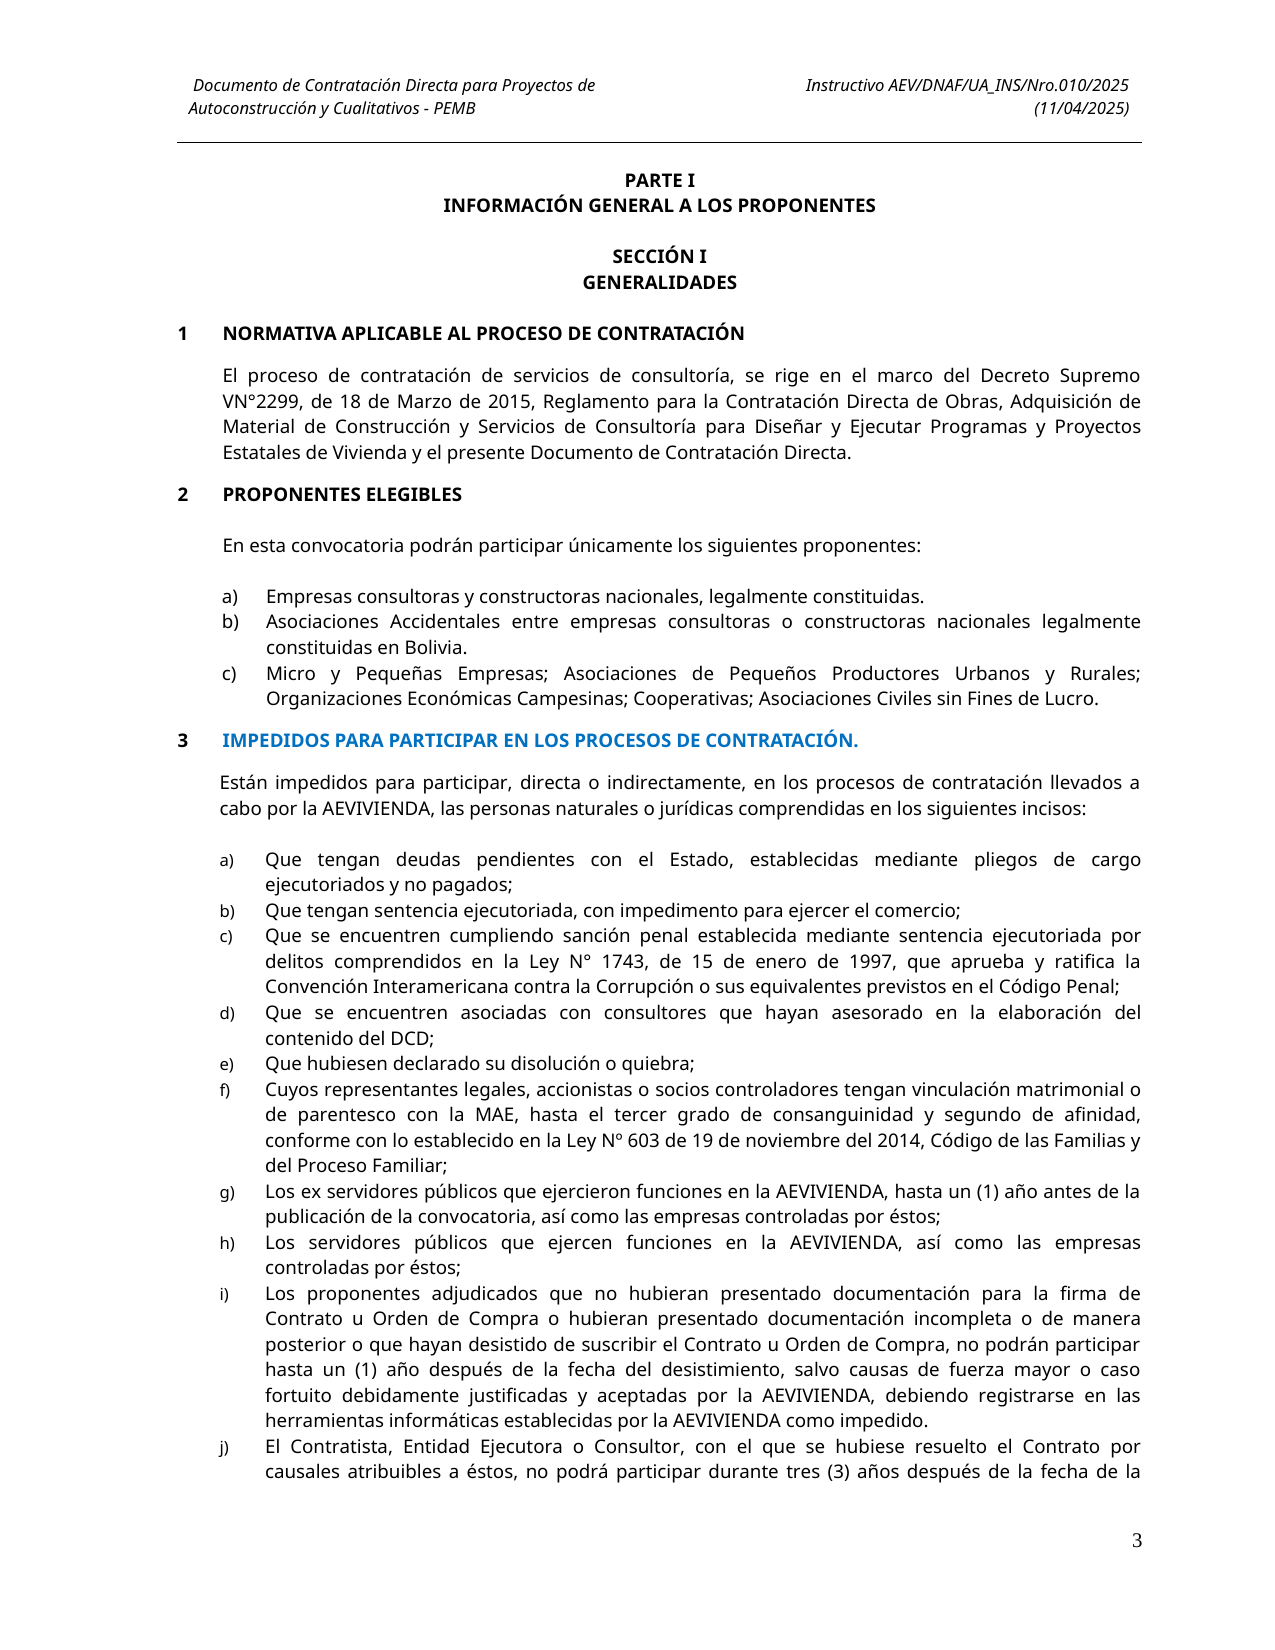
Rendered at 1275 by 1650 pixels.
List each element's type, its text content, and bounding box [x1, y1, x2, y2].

text SECCIÓN I [177, 244, 1142, 269]
text El proceso de contratación de servicios de consultoría, se rige en el marco del Decreto Supremo VN°2299, de 18 de Marzo de 2015, Reglamento para la Contratación Directa de Obras, Adquisición de Material de Construcción y Servicios de Consultoría para Diseñar y Ejecutar Programas y Proyectos Estatales de Vivienda y el presente Documento de Contratación Directa. [222, 362, 1142, 464]
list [219, 1433, 1142, 1484]
list Los servidores públicos que ejercen funciones en la AEVIVIENDA, así como las empresas controladas por éstos; [219, 1229, 1142, 1280]
list IMPEDIDOS PARA PARTICIPAR EN LOS PROCESOS DE CONTRATACIÓN. [177, 727, 1142, 753]
text En esta convocatoria podrán participar únicamente los siguientes proponentes: [177, 532, 1142, 558]
list Que hubiesen declarado su disolución o quiebra; [219, 1050, 1142, 1076]
text GENERALIDADES [177, 269, 1142, 295]
text PARTE I [177, 167, 1142, 193]
list Asociaciones Accidentales entre empresas consultoras o constructoras nacionales legalmente constituidas en Bolivia. [222, 609, 1142, 660]
list Los ex servidores públicos que ejercieron funciones en la AEVIVIENDA, hasta un (1) año antes de la publicación de la convocatoria, así como las empresas controladas por éstos; [219, 1178, 1142, 1229]
list Que tengan deudas pendientes con el Estado, establecidas mediante pliegos de cargo ejecutoriados y no pagados; [219, 846, 1142, 897]
list PROPONENTES ELEGIBLES [177, 481, 1142, 507]
text Están impedidos para participar, directa o indirectamente, en los procesos de contratación llevados a cabo por la AEVIVIENDA, las personas naturales o jurídicas comprendidas en los siguientes incisos: [219, 770, 1142, 821]
list Cuyos representantes legales, accionistas o socios controladores tengan vinculación matrimonial o de parentesco con la MAE, hasta el tercer grado de consanguinidad y segundo de afinidad, conforme con lo establecido en la Ley Nº 603 de 19 de noviembre del 2014, Código de las Familias y del Proceso Familiar; [219, 1076, 1142, 1178]
list Micro y Pequeñas Empresas; Asociaciones de Pequeños Productores Urbanos y Rurales; Organizaciones Económicas Campesinas; Cooperativas; Asociaciones Civiles sin Fines de Lucro. [222, 660, 1142, 711]
list Que se encuentren cumpliendo sanción penal establecida mediante sentencia ejecutoriada por delitos comprendidos en la Ley N° 1743, de 15 de enero de 1997, que aprueba y ratifica la Convención Interamericana contra la Corrupción o sus equivalentes previstos en el Código Penal; [219, 923, 1142, 999]
list Que se encuentren asociadas con consultores que hayan asesorado en la elaboración del contenido del DCD; [219, 999, 1142, 1050]
text INFORMACIÓN GENERAL A LOS PROPONENTES [177, 193, 1142, 218]
list Empresas consultoras y constructoras nacionales, legalmente constituidas. [222, 583, 1142, 609]
list Que tengan sentencia ejecutoriada, con impedimento para ejercer el comercio; [219, 897, 1142, 923]
list Los proponentes adjudicados que no hubieran presentado documentación para la firma de Contrato u Orden de Compra o hubieran presentado documentación incompleta o de manera posterior o que hayan desistido de suscribir el Contrato u Orden de Compra, no podrán participar hasta un (1) año después de la fecha del desistimiento, salvo causas de fuerza mayor o caso fortuito debidamente justificadas y aceptadas por la AEVIVIENDA, debiendo registrarse en las herramientas informáticas establecidas por la AEVIVIENDA como impedido. [219, 1280, 1142, 1433]
list NORMATIVA APLICABLE AL PROCESO DE CONTRATACIÓN [177, 320, 1142, 346]
